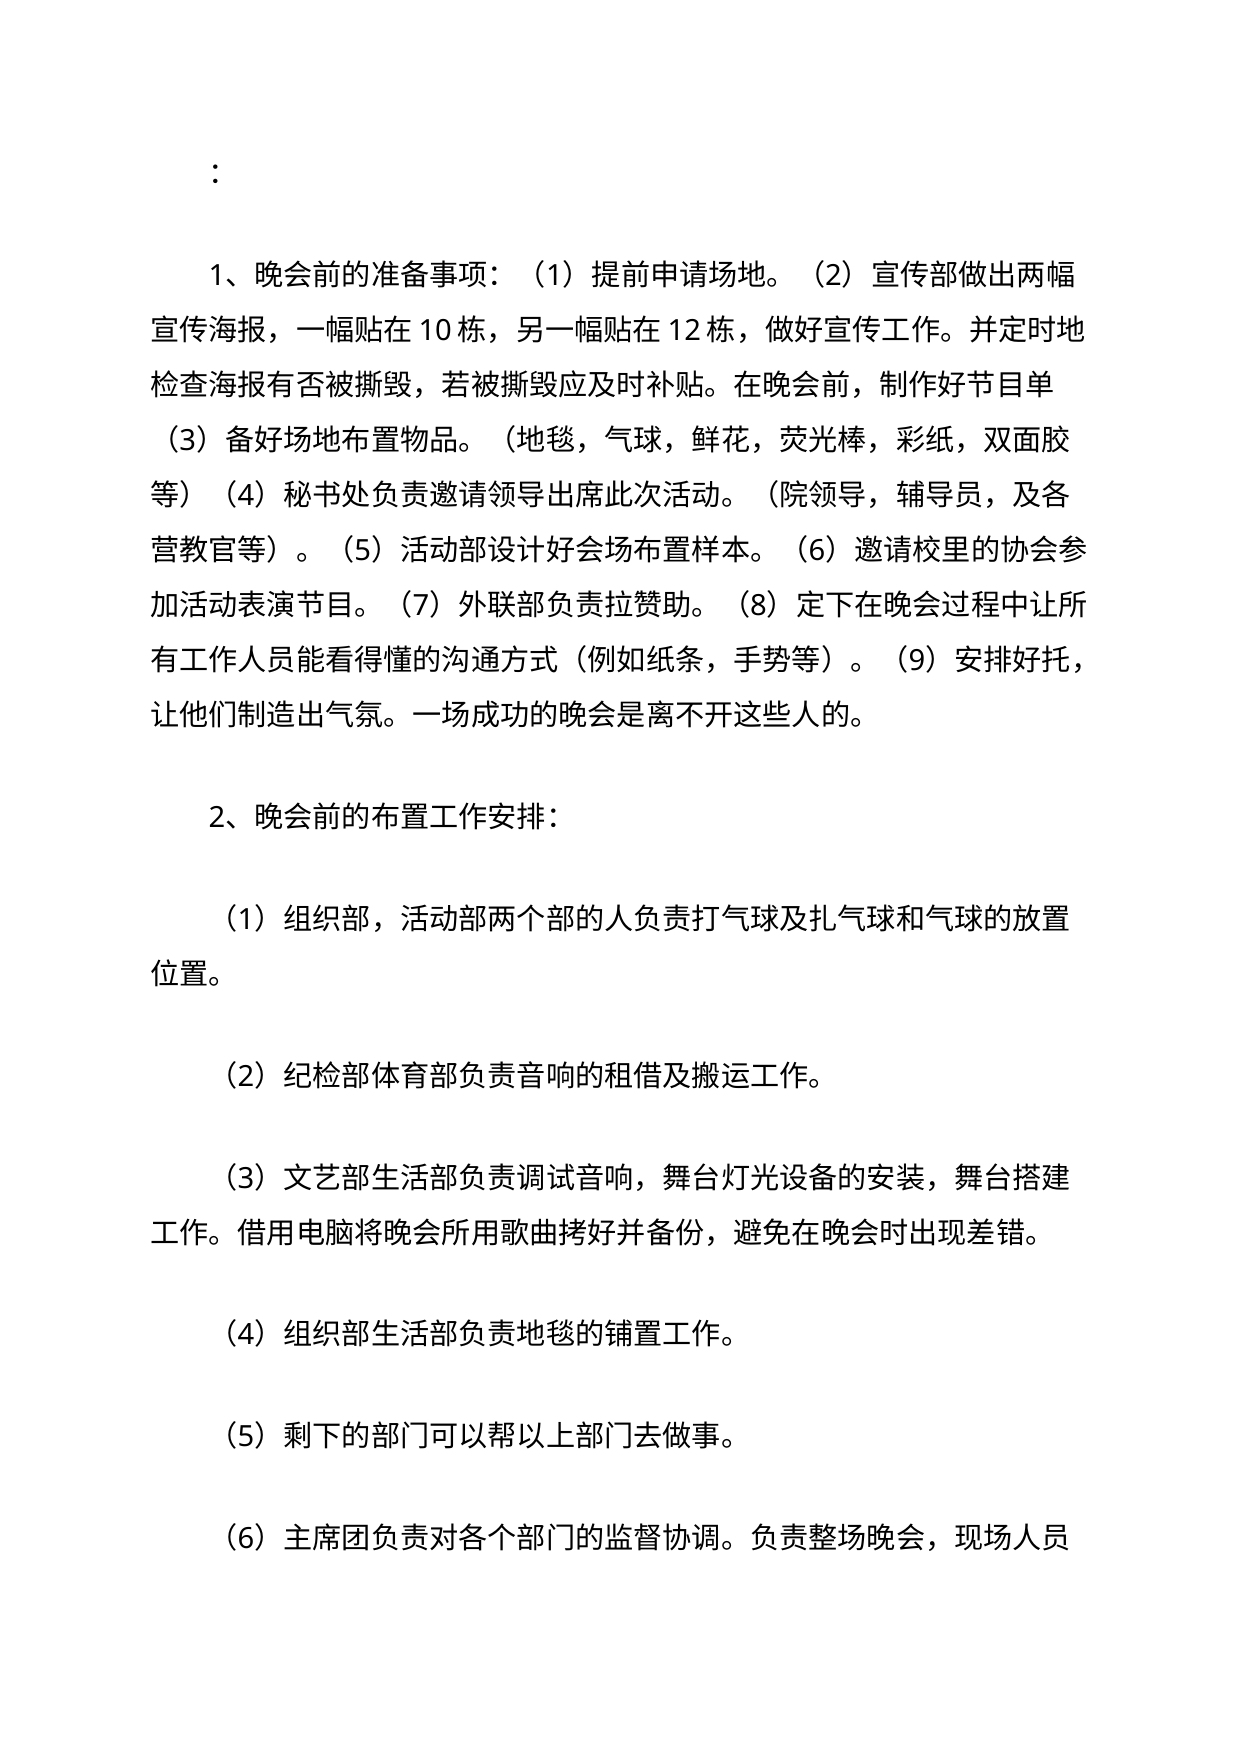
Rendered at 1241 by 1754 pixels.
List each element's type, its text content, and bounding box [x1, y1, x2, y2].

text （3）文艺部生活部负责调试音响，舞台灯光设备的安装，舞台搭建工作。借用电脑将晚会所用歌曲拷好并备份，避免在晚会时出现差错。 [150, 1154, 1090, 1251]
text （1）组织部，活动部两个部的人负责打气球及扎气球和气球的放置位置。 [150, 895, 1090, 993]
text （2）纪检部体育部负责音响的租借及搬运工作。 [150, 1052, 1090, 1094]
text ： [150, 150, 1090, 192]
text 2、晚会前的布置工作安排： [150, 793, 1090, 836]
text （4）组织部生活部负责地毯的铺置工作。 [150, 1311, 1090, 1353]
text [150, 1515, 1090, 1557]
text 1、晚会前的准备事项：（1）提前申请场地。（2）宣传部做出两幅宣传海报，一幅贴在10栋，另一幅贴在12栋，做好宣传工作。并定时地检查海报有否被撕毁，若被撕毁应及时补贴。在晚会前，制作好节目单（3）备好场地布置物品。（地毯，气球，鲜花，荧光棒，彩纸，双面胶等）（4）秘书处负责邀请领导出席此次活动。（院领导，辅导员，及各营教官等）。（5）活动部设计好会场布置样本。（6）邀请校里的协会参加活动表演节目。（7）外联部负责拉赞助。（8）定下在晚会过程中让所有工作人员能看得懂的沟通方式（例如纸条，手势等）。（9）安排好托，让他们制造出气氛。一场成功的晚会是离不开这些人的。 [150, 252, 1090, 734]
text （5）剩下的部门可以帮以上部门去做事。 [150, 1413, 1090, 1455]
